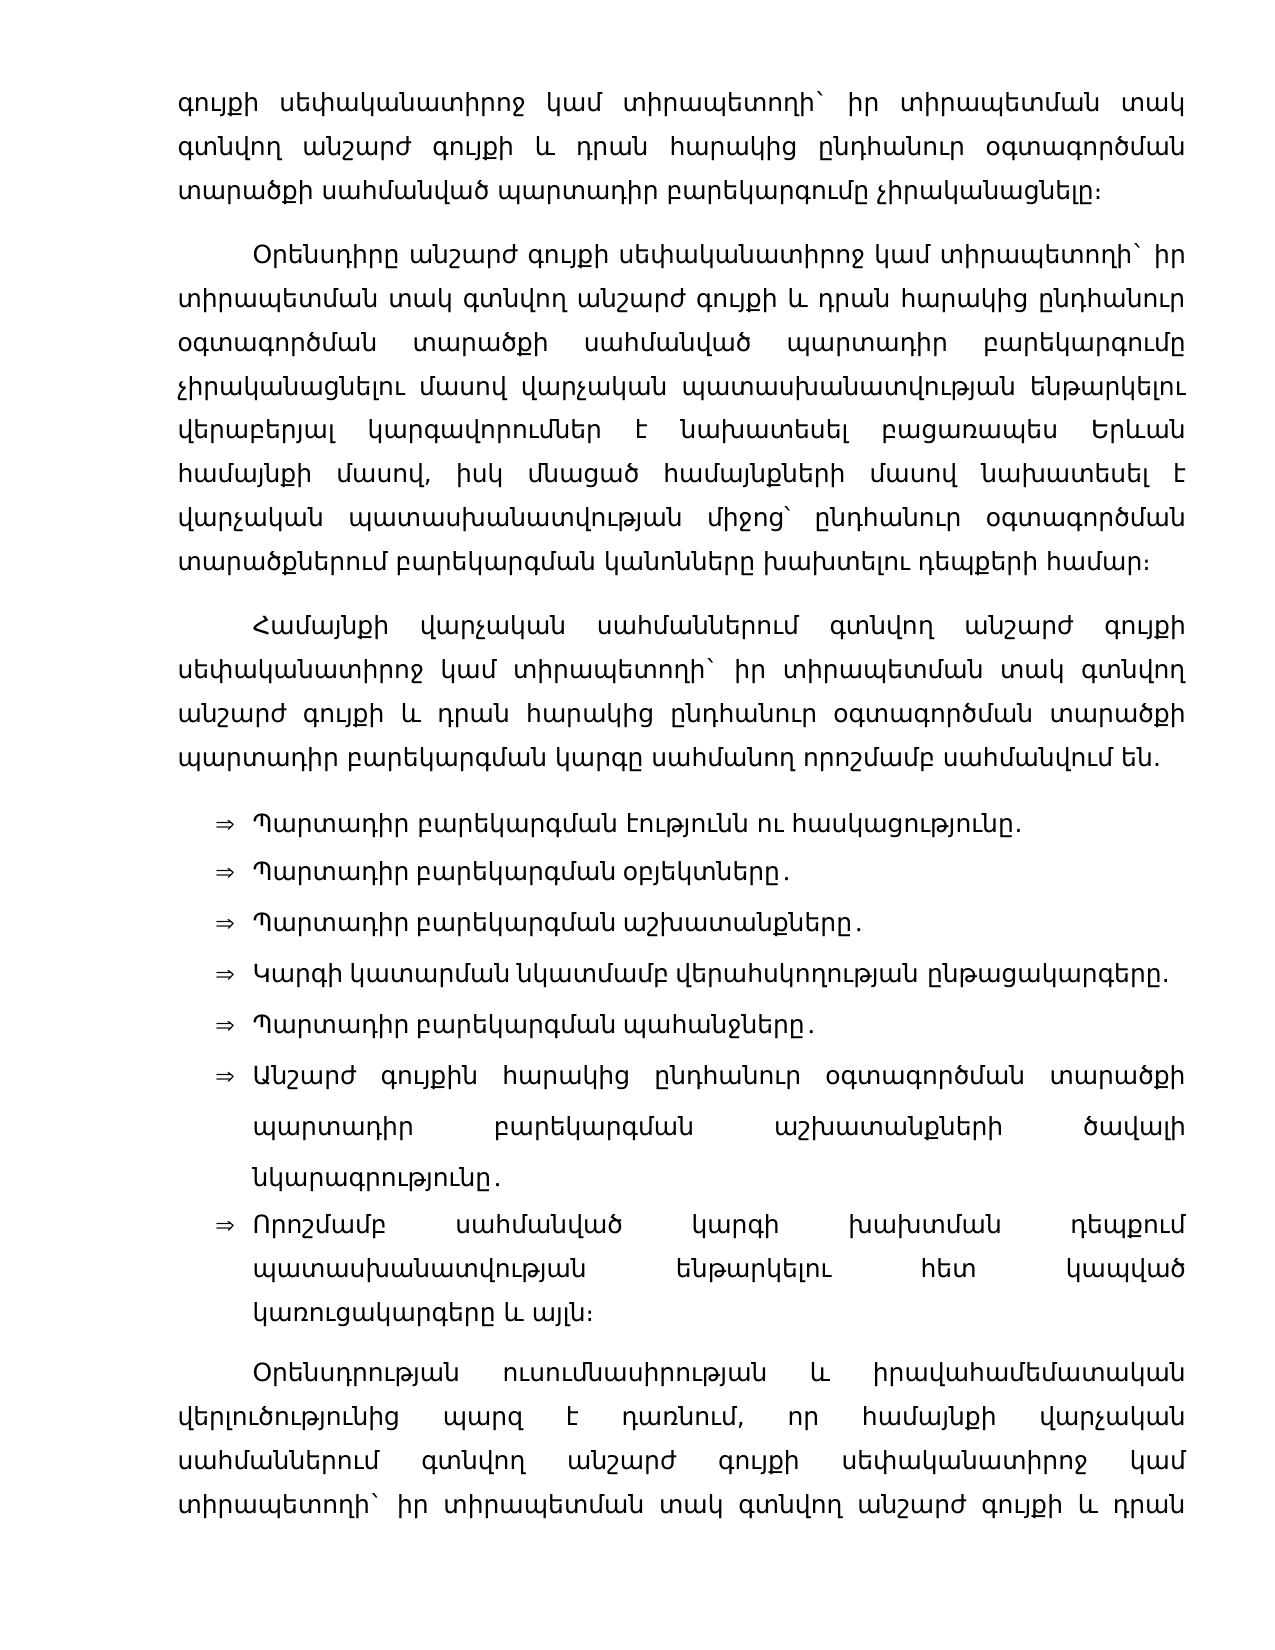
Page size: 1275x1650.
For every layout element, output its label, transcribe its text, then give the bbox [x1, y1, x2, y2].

list Պարտադիր բարեկարգման պահանջները․ [215, 1007, 1186, 1041]
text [177, 1359, 1186, 1519]
list Պարտադիր բարեկարգման աշխատանքները․ [215, 904, 1186, 938]
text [177, 89, 1186, 205]
text Համայնքի վարչական սահմաններում գտնվող անշարժ գույքի սեփականատիրոջ կամ տիրապետողի` իր տիրապետման տակ գտնվող անշարժ գույքի և դրան հարակից ընդհանուր օգտագործման տարածքի պարտադիր բարեկարգման կարգը սահմանող որոշմամբ սահմանվում են․ [177, 612, 1186, 772]
list Պարտադիր բարեկարգման էությունն ու հասկացությունը․ [215, 807, 1186, 838]
list Անշարժ գույքին հարակից ընդհանուր օգտագործման տարածքի պարտադիր բարեկարգման աշխատանքների ծավալի նկարագրությունը․ [215, 1058, 1186, 1194]
list Պարտադիր բարեկարգման օբյեկտները․ [215, 853, 1186, 887]
list Կարգի կատարման նկատմամբ վերահսկողության ընթացակարգերը․ [215, 956, 1186, 989]
text Օրենսդիրը անշարժ գույքի սեփականատիրոջ կամ տիրապետողի` իր տիրապետման տակ գտնվող անշարժ գույքի և դրան հարակից ընդհանուր օգտագործման տարածքի սահմանված պարտադիր բարեկարգումը չիրականացնելու մասով վարչական պատասխանատվության ենթարկելու վերաբերյալ կարգավորումներ է նախատեսել բացառապես Երևան համայնքի մասով, իսկ մնացած համայնքների մասով նախատեսել է վարչական պատասխանատվության միջոց՝ ընդհանուր օգտագործման տարածքներում բարեկարգման կանոնները խախտելու դեպքերի համար։ [177, 241, 1186, 576]
list Որոշմամբ սահմանված կարգի խախտման դեպքում պատասխանատվության ենթարկելու հետ կապված կառուցակարգերը և այլն։ [215, 1211, 1186, 1327]
